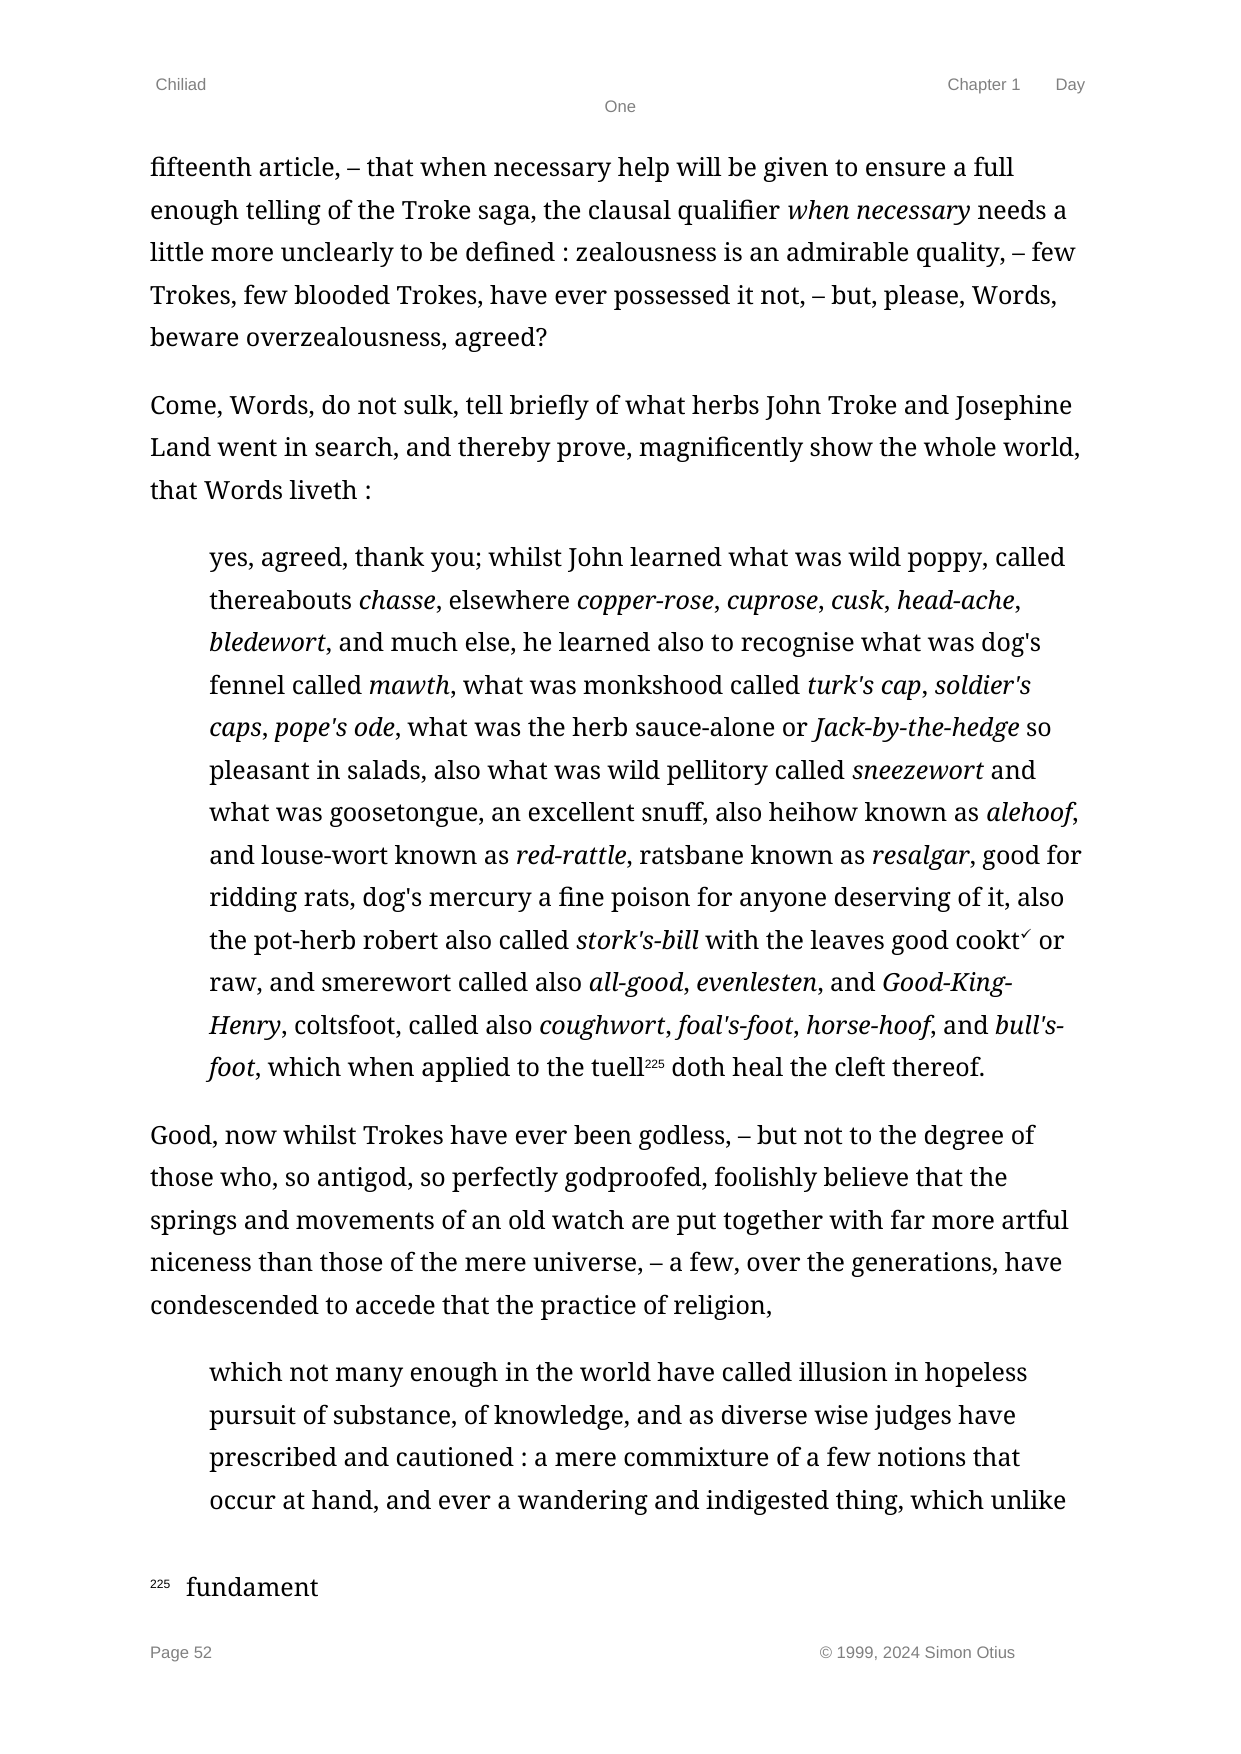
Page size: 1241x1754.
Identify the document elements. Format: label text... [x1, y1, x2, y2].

text Come, Words, do not sulk, tell briefly of what herbs John Troke and Josephine Land went in search, and thereby prove, magnificently show the whole world, that Words liveth : [150, 387, 1090, 507]
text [150, 150, 1090, 354]
text Good, now whilst Trokes have ever been godless, – but not to the degree of those who, so antigod, so perfectly godproofed, foolishly believe that the springs and movements of an old watch are put together with far more artful niceness than those of the mere universe, – a few, over the generations, have condescended to accede that the practice of religion, [150, 1117, 1090, 1322]
text yes, agreed, thank you; whilst John learned what was wild poppy, called thereabouts chasse, elsewhere copper-rose, cuprose, cusk, head-ache, bledewort, and much else, he learned also to recognise what was dog's fennel called mawth, what was monkshood called turk's cap, soldier's caps, pope's ode, what was the herb sauce-alone or Jack-by-the-hedge so pleasant in salads, also what was wild pellitory called sneezewort and what was goosetongue, an excellent snuff, also heihow known as alehoof, and louse-wort known as red-rattle, ratsbane known as resalgar, good for ridding rats, dog's mercury a fine poison for anyone deserving of it, also the pot-herb robert also called stork's-bill with the leaves good cookt or raw, and smerewort called also all-good, evenlesten, and Good-King-Henry, coltsfoot, called also coughwort, foal's-foot, horse-hoof, and bull's-foot, which when applied to the tuell doth heal the cleft thereof. [209, 540, 1090, 1084]
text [209, 1355, 1090, 1517]
